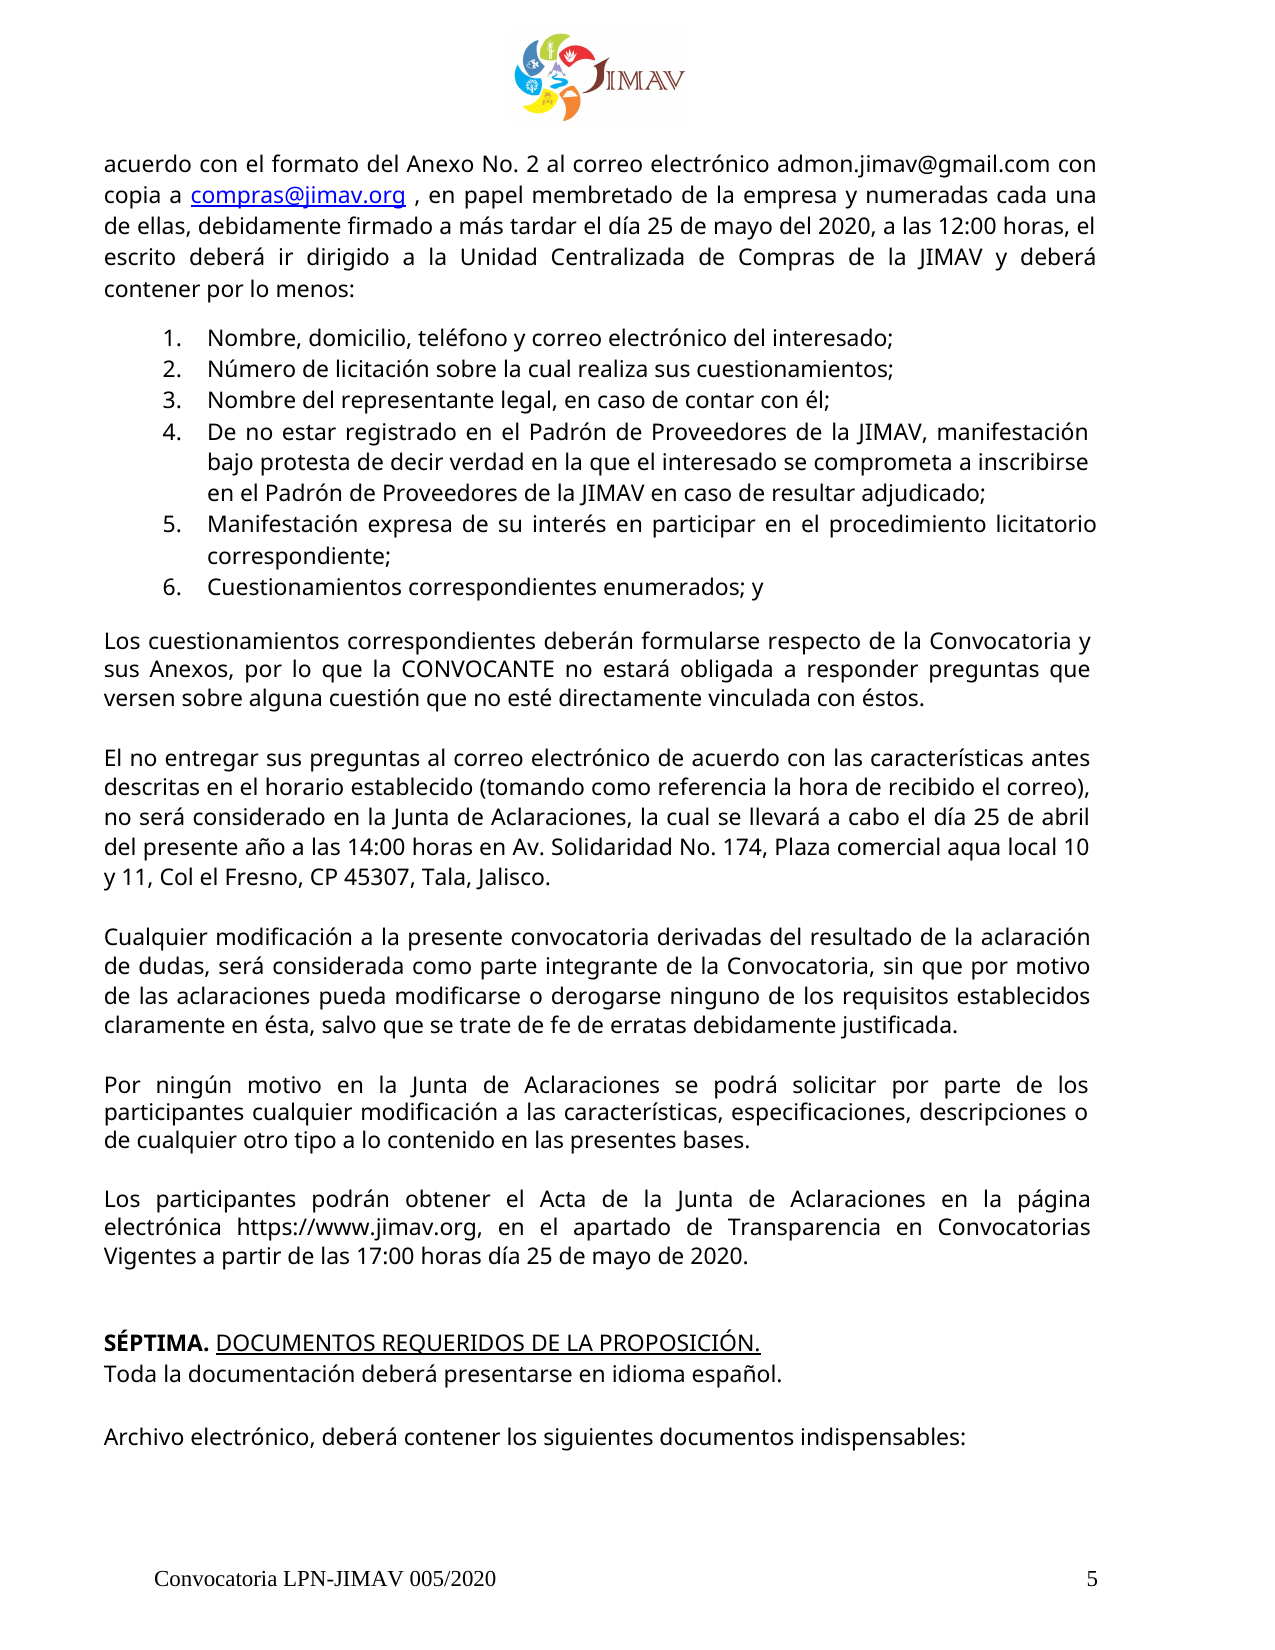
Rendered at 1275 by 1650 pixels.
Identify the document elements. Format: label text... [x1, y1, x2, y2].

text El no entregar sus preguntas al correo electrónico de acuerdo con las características antes descritas en el horario establecido (tomando como referencia la hora de recibido el correo), no será considerado en la Junta de Aclaraciones, la cual se llevará a cabo el día 25 de abril del presente año a las 14:00 horas en Av. Solidaridad No. 174, Plaza comercial aqua local 10 y 11, Col el Fresno, CP 45307, Tala, Jalisco. [103, 742, 1092, 892]
text Los participantes podrán obtener el Acta de la Junta de Aclaraciones en la página electrónica https://www.jimav.org, en el apartado de Transparencia en Convocatorias Vigentes a partir de las 17:00 horas día 25 de mayo de 2020. [103, 1184, 1092, 1271]
list Número de licitación sobre la cual realiza sus cuestionamientos; [162, 353, 1098, 384]
text Los cuestionamientos correspondientes deberán formularse respecto de la Convocatoria y sus Anexos, por lo que la CONVOCANTE no estará obligada a responder preguntas que versen sobre alguna cuestión que no esté directamente vinculada con éstos. [103, 626, 1092, 713]
text Cualquier modificación a la presente convocatoria derivadas del resultado de la aclaración de dudas, será considerada como parte integrante de la Convocatoria, sin que por motivo de las aclaraciones pueda modificarse o derogarse ninguno de los requisitos establecidos claramente en ésta, salvo que se trate de fe de erratas debidamente justificada. [103, 922, 1092, 1041]
text SÉPTIMA. DOCUMENTOS REQUERIDOS DE LA PROPOSICIÓN. [103, 1327, 1098, 1358]
list Manifestación expresa de su interés en participar en el procedimiento licitatorio correspondiente; [162, 508, 1098, 571]
text Toda la documentación deberá presentarse en idioma español. [103, 1358, 1098, 1389]
list Nombre del representante legal, en caso de contar con él; [162, 384, 1098, 416]
text Archivo electrónico, deberá contener los siguientes documentos indispensables: [103, 1421, 1098, 1452]
list Nombre, domicilio, teléfono y correo electrónico del interesado; [162, 322, 1098, 353]
list Cuestionamientos correspondientes enumerados; y [162, 571, 1098, 602]
picture [507, 28, 689, 122]
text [103, 148, 1098, 304]
list De no estar registrado en el Padrón de Proveedores de la JIMAV, manifestación bajo protesta de decir verdad en la que el interesado se comprometa a inscribirse en el Padrón de Proveedores de la JIMAV en caso de resultar adjudicado; [162, 416, 1089, 508]
text Por ningún motivo en la Junta de Aclaraciones se podrá solicitar por parte de los participantes cualquier modificación a las características, especificaciones, descripciones o de cualquier otro tipo a lo contenido en las presentes bases. [103, 1070, 1089, 1156]
